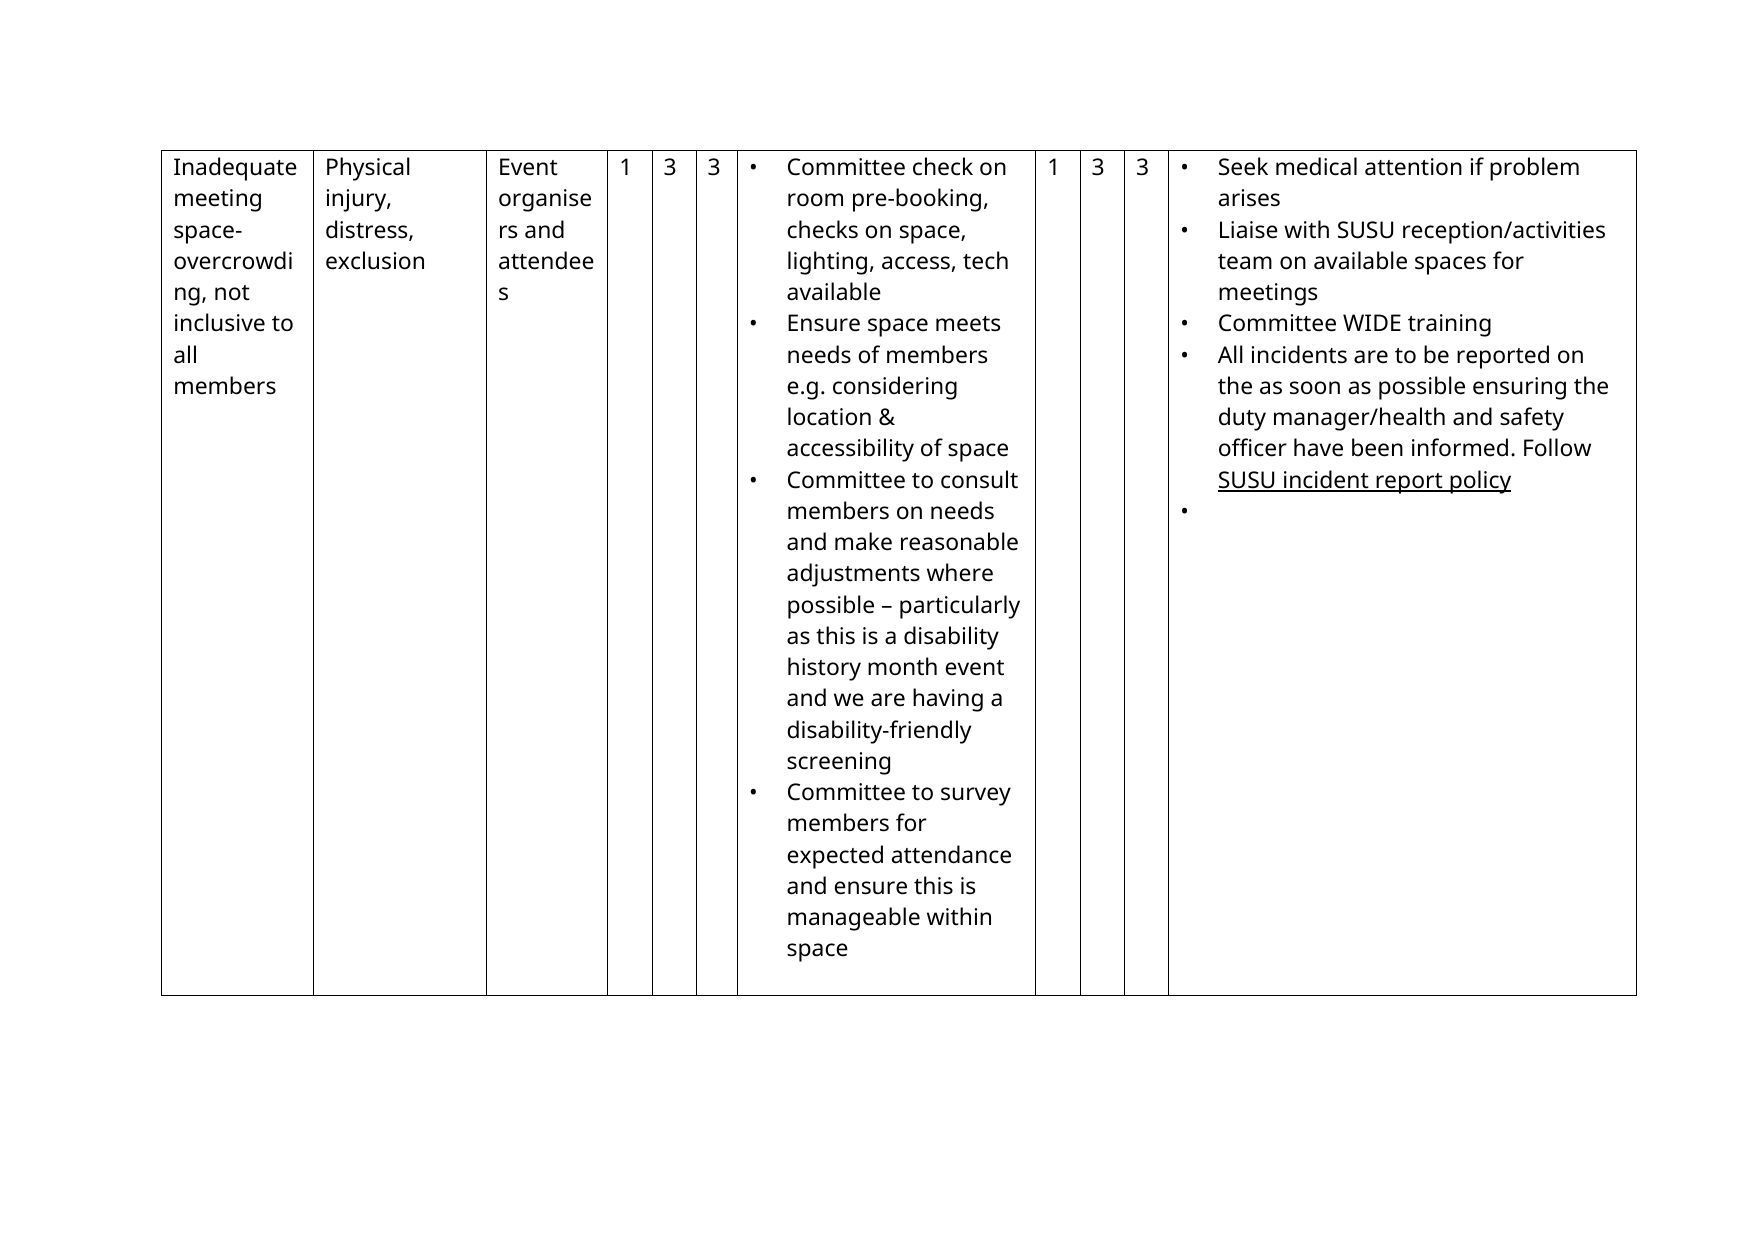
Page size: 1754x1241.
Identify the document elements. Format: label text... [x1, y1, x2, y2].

table_cell 3 [697, 151, 737, 995]
table_cell Seek medical attention if problem arises Liaise with SUSU reception/activities team on available spaces for meetings Committee WIDE training All incidents are to be reported on the as soon as possible ensuring the duty manager/health and safety officer have been informed. Follow SUSU incident report policy [1169, 151, 1636, 995]
table_cell 1 [1036, 151, 1080, 995]
table_cell Event organisers and attendees [487, 151, 607, 995]
table_cell 3 [653, 151, 696, 995]
table_cell 1 [608, 151, 652, 995]
table_cell Committee check on room pre-booking, checks on space, lighting, access, tech available Ensure space meets needs of members e.g. considering location & accessibility of space Committee to consult members on needs and make reasonable adjustments where possible – particularly as this is a disability history month event and we are having a disability-friendly screening Committee to survey members for expected attendance and ensure this is manageable within space [738, 151, 1035, 995]
table_cell 3 [1081, 151, 1124, 995]
table_cell Inadequate meeting space- overcrowding, not inclusive to all members [162, 151, 313, 995]
table_cell Physical injury, distress, exclusion [314, 151, 486, 995]
table_cell 3 [1125, 151, 1168, 995]
